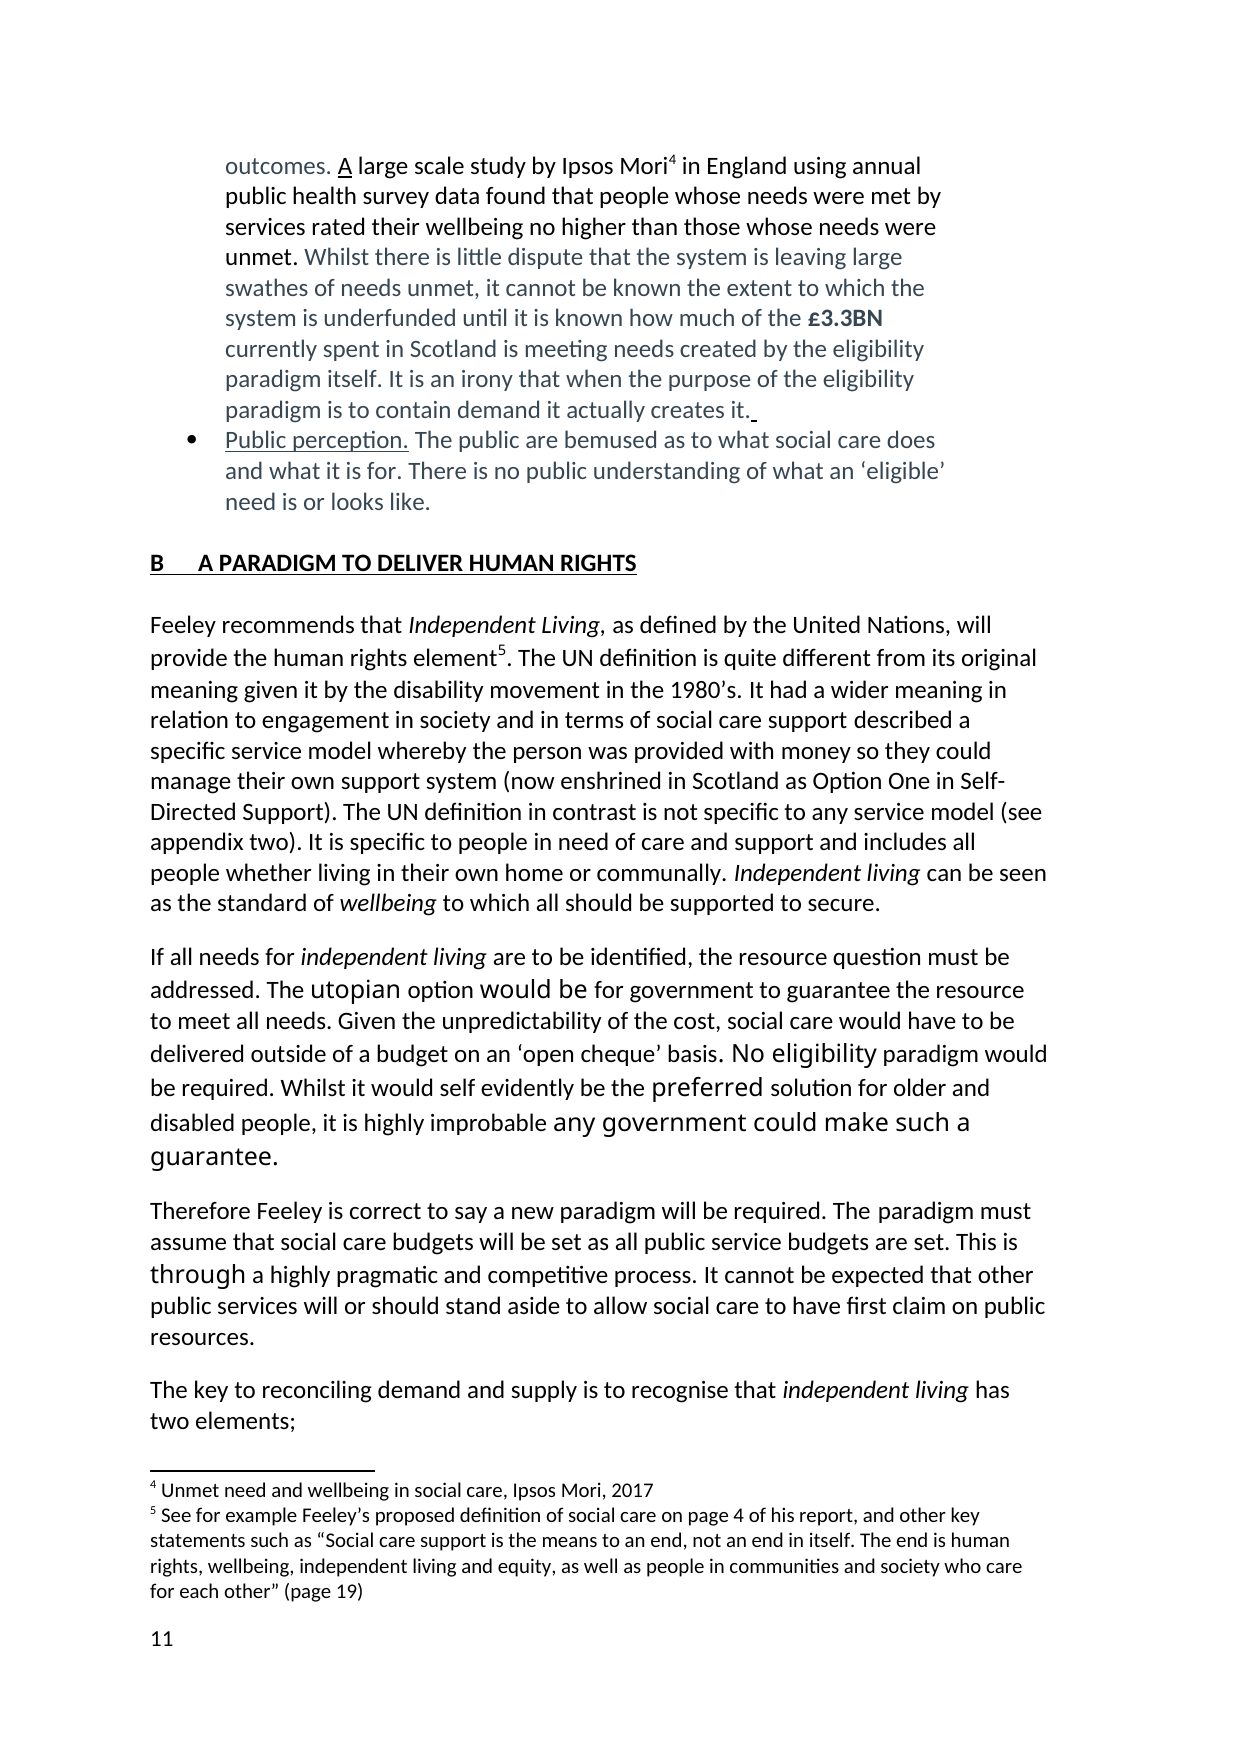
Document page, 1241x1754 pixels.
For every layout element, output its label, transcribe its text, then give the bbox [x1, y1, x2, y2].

text If all needs for independent living are to be identified, the resource question must be addressed. The utopian option would be for government to guarantee the resource to meet all needs. Given the unpredictability of the cost, social care would have to be delivered outside of a budget on an ‘open cheque’ basis. No eligibility paradigm would be required. Whilst it would self evidently be the preferred solution for older and disabled people, it is highly improbable any government could make such a guarantee. [150, 941, 1048, 1172]
list Public perception. The public are bemused as to what social care does and what it is for. There is no public understanding of what an ‘eligible’ need is or looks like. [187, 425, 965, 516]
text The key to reconciling demand and supply is to recognise that independent living has two elements; [150, 1374, 1048, 1435]
text B A PARADIGM TO DELIVER HUMAN RIGHTS [150, 547, 965, 578]
text Feeley recommends that Independent Living, as defined by the United Nations, will provide the human rights element. The UN definition is quite different from its original meaning given it by the disability movement in the 1980’s. It had a wider meaning in relation to engagement in society and in terms of social care support described a specific service model whereby the person was provided with money so they could manage their own support system (now enshrined in Scotland as Option One in Self-Directed Support). The UN definition in contrast is not specific to any service model (see appendix two). It is specific to people in need of care and support and includes all people whether living in their own home or communally. Independent living can be seen as the standard of wellbeing to which all should be supported to secure. [150, 609, 1048, 918]
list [187, 150, 965, 425]
text Therefore Feeley is correct to say a new paradigm will be required. The paradigm must assume that social care budgets will be set as all public service budgets are set. This is through a highly pragmatic and competitive process. It cannot be expected that other public services will or should stand aside to allow social care to have first claim on public resources. [150, 1195, 1048, 1351]
